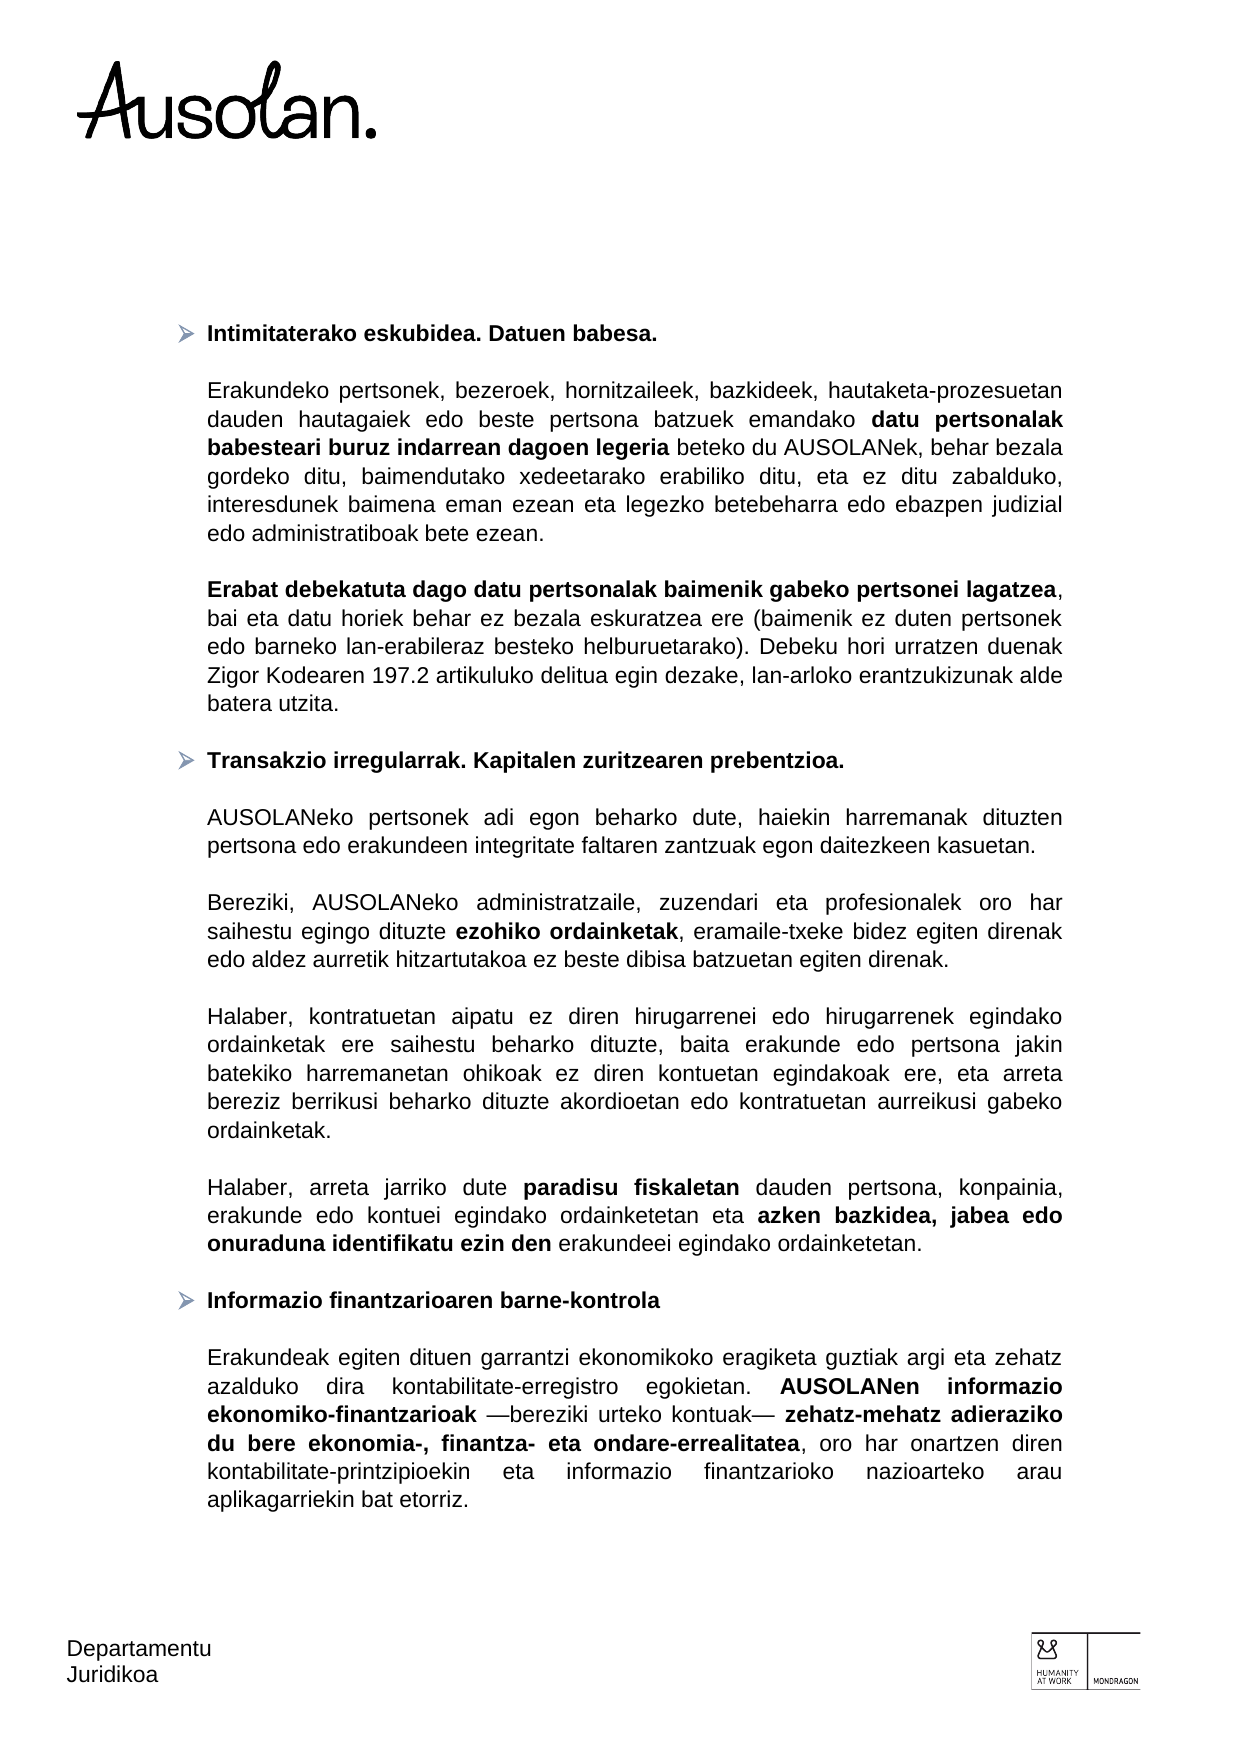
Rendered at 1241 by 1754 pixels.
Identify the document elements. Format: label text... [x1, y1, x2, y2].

list Informazio finantzarioaren barne-kontrola [177, 1287, 1063, 1314]
list Transakzio irregularrak. Kapitalen zuritzearen prebentzioa. [177, 747, 1063, 773]
list Intimitaterako eskubidea. Datuen babesa. [177, 320, 1063, 347]
list Halaber, arreta jarriko dute paradisu fiskaletan dauden pertsona, konpainia, erakunde edo kontuei egindako ordainketetan eta azken bazkidea, jabea edo onuraduna identifikatu ezin den erakundeei egindako ordainketetan. [207, 1173, 1063, 1257]
list Bereziki, AUSOLANeko administratzaile, zuzendari eta profesionalek oro har saihestu egingo dituzte ezohiko ordainketak, eramaile-txeke bidez egiten direnak edo aldez aurretik hitzartutakoa ez beste dibisa batzuetan egiten direnak. [207, 889, 1063, 972]
picture [77, 60, 376, 139]
list Erakundeko pertsonek, bezeroek, hornitzaileek, bazkideek, hautaketa-prozesuetan dauden hautagaiek edo beste pertsona batzuek emandako datu pertsonalak babesteari buruz indarrean dagoen legeria beteko du AUSOLANek, behar bezala gordeko ditu, baimendutako xedeetarako erabiliko ditu, eta ez ditu zabalduko, interesdunek baimena eman ezean eta legezko betebeharra edo ebazpen judizial edo administratiboak bete ezean. [207, 377, 1063, 546]
list Halaber, kontratuetan aipatu ez diren hirugarrenei edo hirugarrenek egindako ordainketak ere saihestu beharko dituzte, baita erakunde edo pertsona jakin batekiko harremanetan ohikoak ez diren kontuetan egindakoak ere, eta arreta bereziz berrikusi beharko dituzte akordioetan edo kontratuetan aurreikusi gabeko ordainketak. [207, 1003, 1063, 1143]
list Erakundeak egiten dituen garrantzi ekonomikoko eragiketa guztiak argi eta zehatz azalduko dira kontabilitate-erregistro egokietan. AUSOLANen informazio ekonomiko-finantzarioak ―bereziki urteko kontuak― zehatz-mehatz adieraziko du bere ekonomia-, finantza- eta ondare-errealitatea, oro har onartzen diren kontabilitate-printzipioekin eta informazio finantzarioko nazioarteko arau aplikagarriekin bat etorriz. [207, 1344, 1063, 1513]
picture [1031, 1632, 1141, 1689]
list AUSOLANeko pertsonek adi egon beharko dute, haiekin harremanak dituzten pertsona edo erakundeen integritate faltaren zantzuak egon daitezkeen kasuetan. [207, 804, 1063, 859]
list Erabat debekatuta dago datu pertsonalak baimenik gabeko pertsonei lagatzea, bai eta datu horiek behar ez bezala eskuratzea ere (baimenik ez duten pertsonek edo barneko lan-erabileraz besteko helburuetarako). Debeku hori urratzen duenak Zigor Kodearen 197.2 artikuluko delitua egin dezake, lan-arloko erantzukizunak alde batera utzita. [207, 576, 1063, 716]
